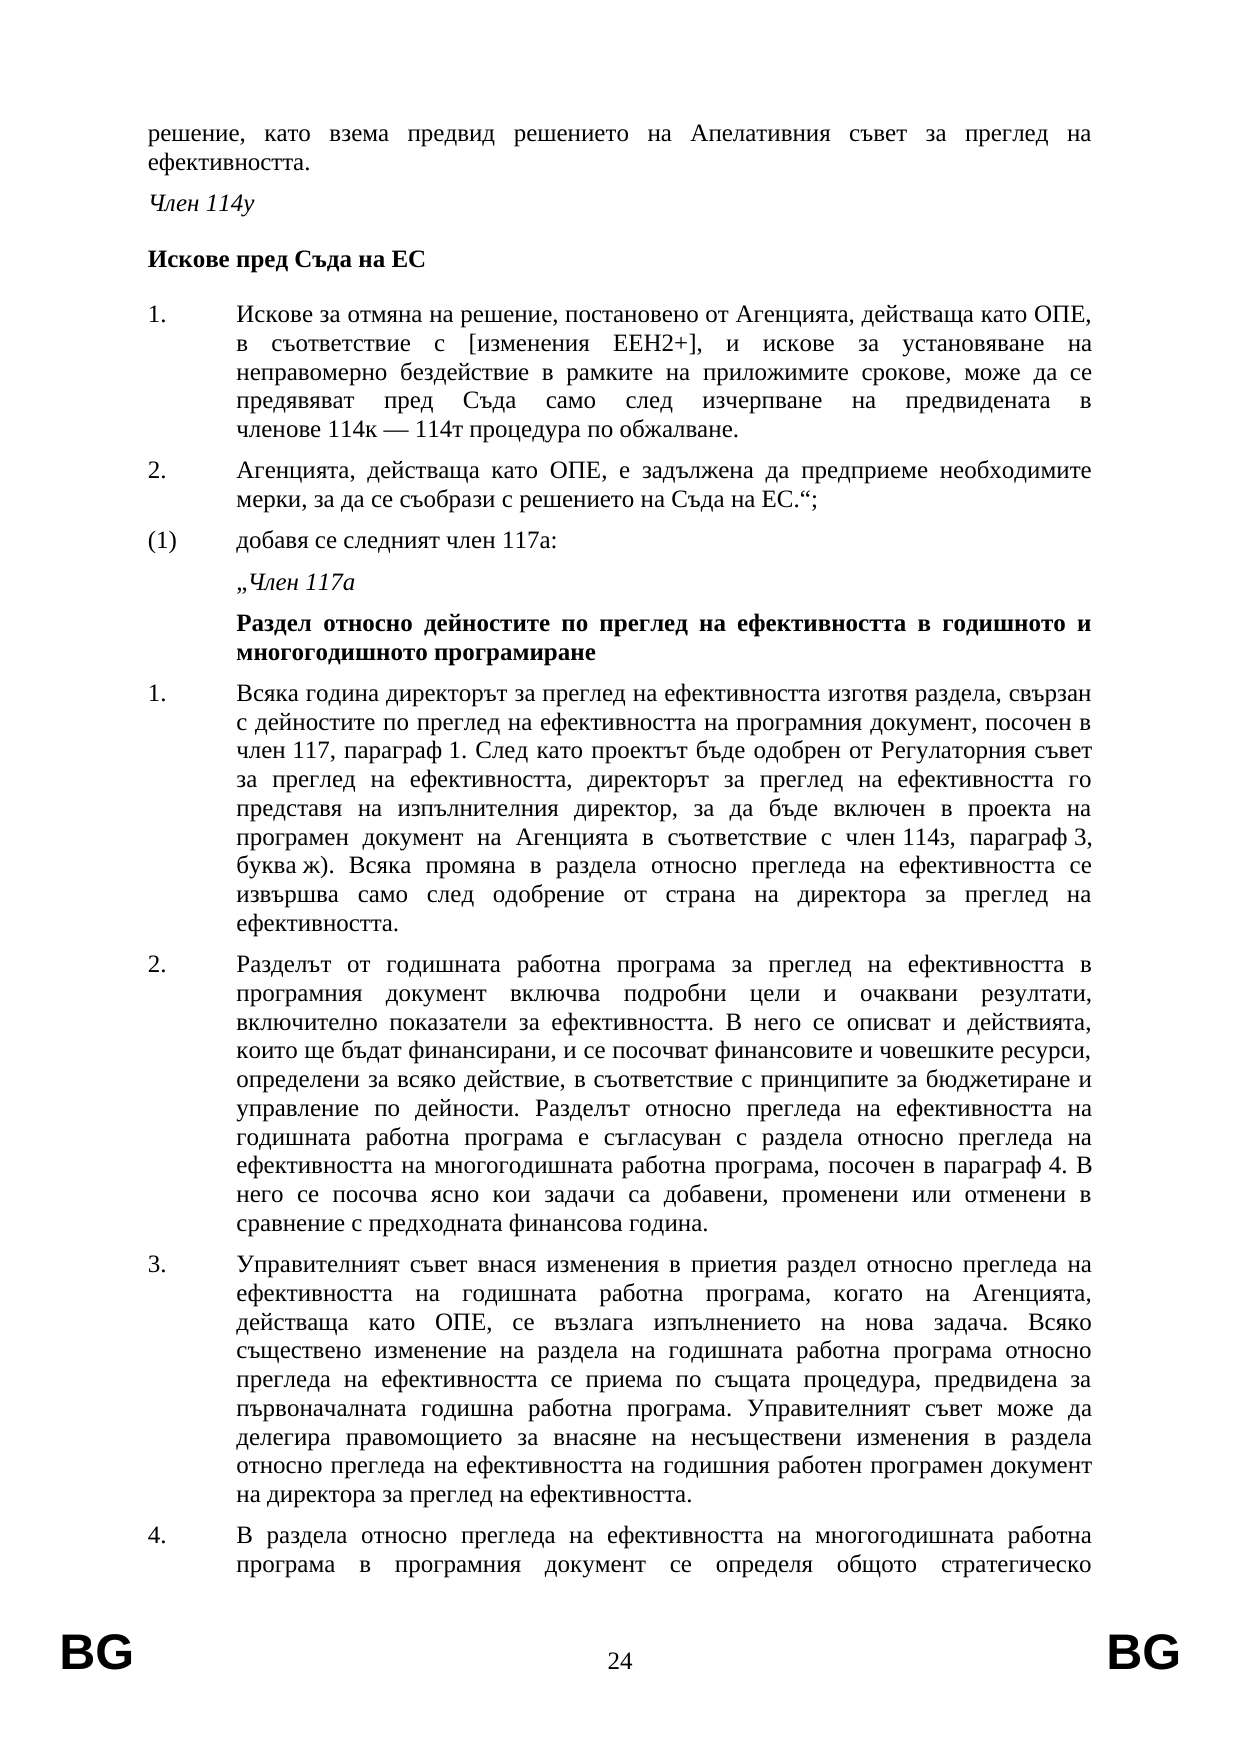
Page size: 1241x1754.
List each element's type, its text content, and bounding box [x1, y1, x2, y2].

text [148, 1521, 1093, 1578]
text 2. Агенцията, действаща като ОПЕ, е задължена да предприеме необходимите мерки, за да се съобрази с решението на Съда на ЕС.“; [148, 456, 1093, 513]
text Раздел относно дейностите по преглед на ефективността в годишното и многогодишното програмиране [236, 608, 1093, 666]
text Член 114у [148, 188, 1093, 217]
text 3. Управителният съвет внася изменения в приетия раздел относно прегледа на ефективността на годишната работна програма, когато на Агенцията, действаща като ОПЕ, се възлага изпълнението на нова задача. Всяко съществено изменение на раздела на годишната работна програма относно прегледа на ефективността се приема по същата процедура, предвидена за първоначалната годишна работна програма. Управителният съвет може да делегира правомощието за внасяне на несъществени изменения в раздела относно прегледа на ефективността на годишния работен програмен документ на директора за преглед на ефективността. [148, 1249, 1093, 1508]
text Искове пред Съда на ЕС [148, 244, 1093, 272]
text 1. Искове за отмяна на решение, постановено от Агенцията, действаща като ОПЕ, в съответствие с [изменения ЕЕН2+], и искове за установяване на неправомерно бездействие в рамките на приложимите срокове, може да се предявяват пред Съда само след изчерпване на предвидената в членове 114к — 114т процедура по обжалване. [148, 299, 1093, 443]
text 2. Разделът от годишната работна програма за преглед на ефективността в програмния документ включва подробни цели и очаквани резултати, включително показатели за ефективността. В него се описват и действията, които ще бъдат финансирани, и се посочват финансовите и човешките ресурси, определени за всяко действие, в съответствие с принципите за бюджетиране и управление по дейности. Разделът относно прегледа на ефективността на годишната работна програма е съгласуван с раздела относно прегледа на ефективността на многогодишната работна програма, посочен в параграф 4. В него се посочва ясно кои задачи са добавени, променени или отменени в сравнение с предходната финансова година. [148, 949, 1093, 1237]
text (1) добавя се следният член 117а: [148, 526, 1093, 554]
text 1. Всяка година директорът за преглед на ефективността изготвя раздела, свързан с дейностите по преглед на ефективността на програмния документ, посочен в член 117, параграф 1. След като проектът бъде одобрен от Регулаторния съвет за преглед на ефективността, директорът за преглед на ефективността го представя на изпълнителния директор, за да бъде включен в проекта на програмен документ на Агенцията в съответствие с член 114з, параграф 3, буква ж). Всяка промяна в раздела относно прегледа на ефективността се извършва само след одобрение от страна на директора за преглед на ефективността. [148, 678, 1093, 937]
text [148, 118, 1093, 176]
text „Член 117a [236, 567, 1093, 596]
